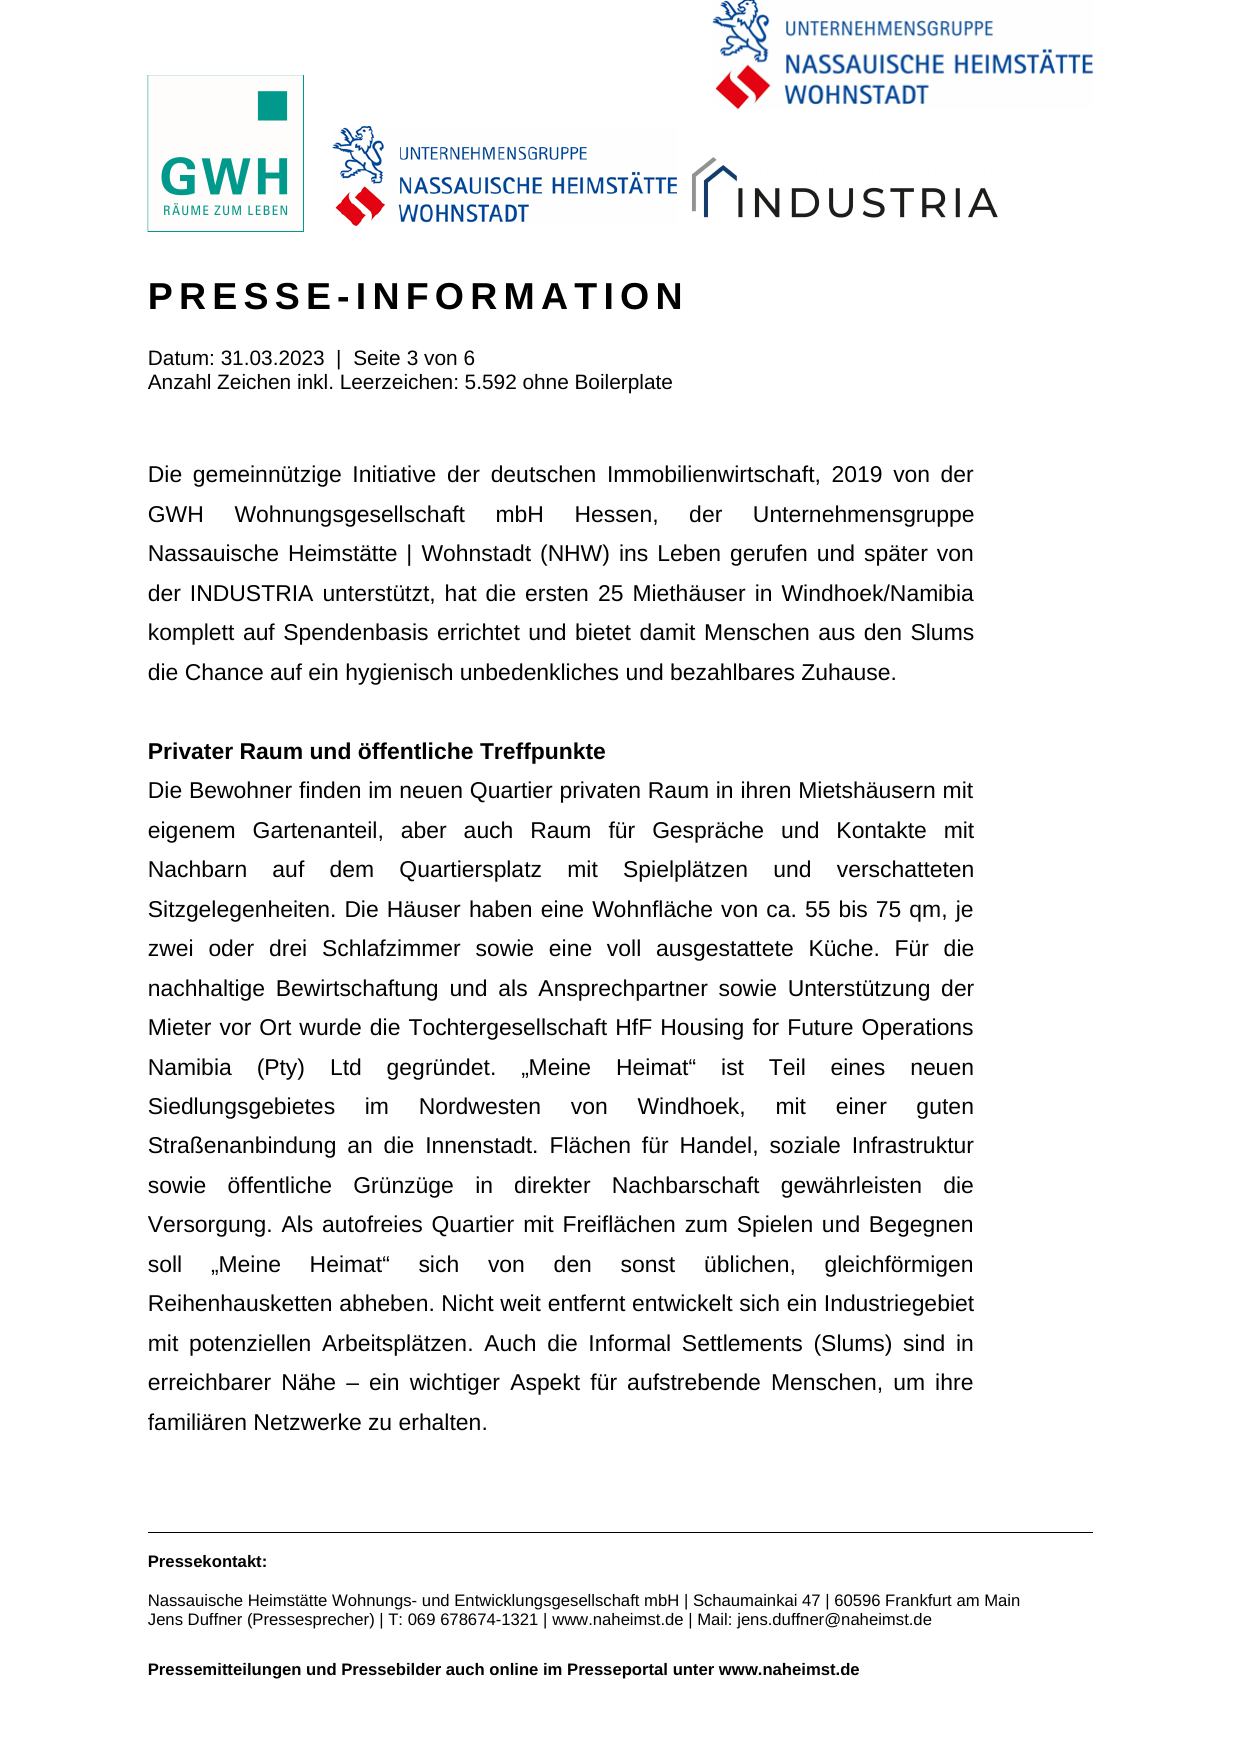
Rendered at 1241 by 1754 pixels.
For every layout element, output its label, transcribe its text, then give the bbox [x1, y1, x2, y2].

picture [332, 126, 677, 226]
text Die Bewohner finden im neuen Quartier privaten Raum in ihren Mietshäusern mit eigenem Gartenanteil, aber auch Raum für Gespräche und Kontakte mit Nachbarn auf dem Quartiersplatz mit Spielplätzen und verschatteten Sitzgelegenheiten. Die Häuser haben eine Wohnfläche von ca. 55 bis 75 qm, je zwei oder drei Schlafzimmer sowie eine voll ausgestattete Küche. Für die nachhaltige Bewirtschaftung und als Ansprechpartner sowie Unterstützung der Mieter vor Ort wurde die Tochtergesellschaft HfF Housing for Future Operations Namibia (Pty) Ltd gegründet. „Meine Heimat“ ist Teil eines neuen Siedlungsgebietes im Nordwesten von Windhoek, mit einer guten Straßenanbindung an die Innenstadt. Flächen für Handel, soziale Infrastruktur sowie öffentliche Grünzüge in direkter Nachbarschaft gewährleisten die Versorgung. Als autofreies Quartier mit Freiflächen zum Spielen und Begegnen soll „Meine Heimat“ sich von den sonst üblichen, gleichförmigen Reihenhausketten abheben. Nicht weit entfernt entwickelt sich ein Industriegebiet mit potenziellen Arbeitsplätzen. Auch die Informal Settlements (Slums) sind in erreichbarer Nähe – ein wichtiger Aspekt für aufstrebende Menschen, um ihre familiären Netzwerke zu erhalten. [148, 777, 974, 1435]
picture [691, 157, 998, 218]
picture [712, 0, 1093, 109]
picture [147, 75, 304, 232]
text Die gemeinnützige Initiative der deutschen Immobilienwirtschaft, 2019 von der GWH Wohnungsgesellschaft mbH Hessen, der Unternehmensgruppe Nassauische Heimstätte | Wohnstadt (NHW) ins Leben gerufen und später von der INDUSTRIA unterstützt, hat die ersten 25 Miethäuser in Windhoek/Namibia komplett auf Spendenbasis errichtet und bietet damit Menschen aus den Slums die Chance auf ein hygienisch unbedenkliches und bezahlbares Zuhause. [148, 461, 974, 685]
text Privater Raum und öffentliche Treffpunkte [148, 738, 974, 764]
